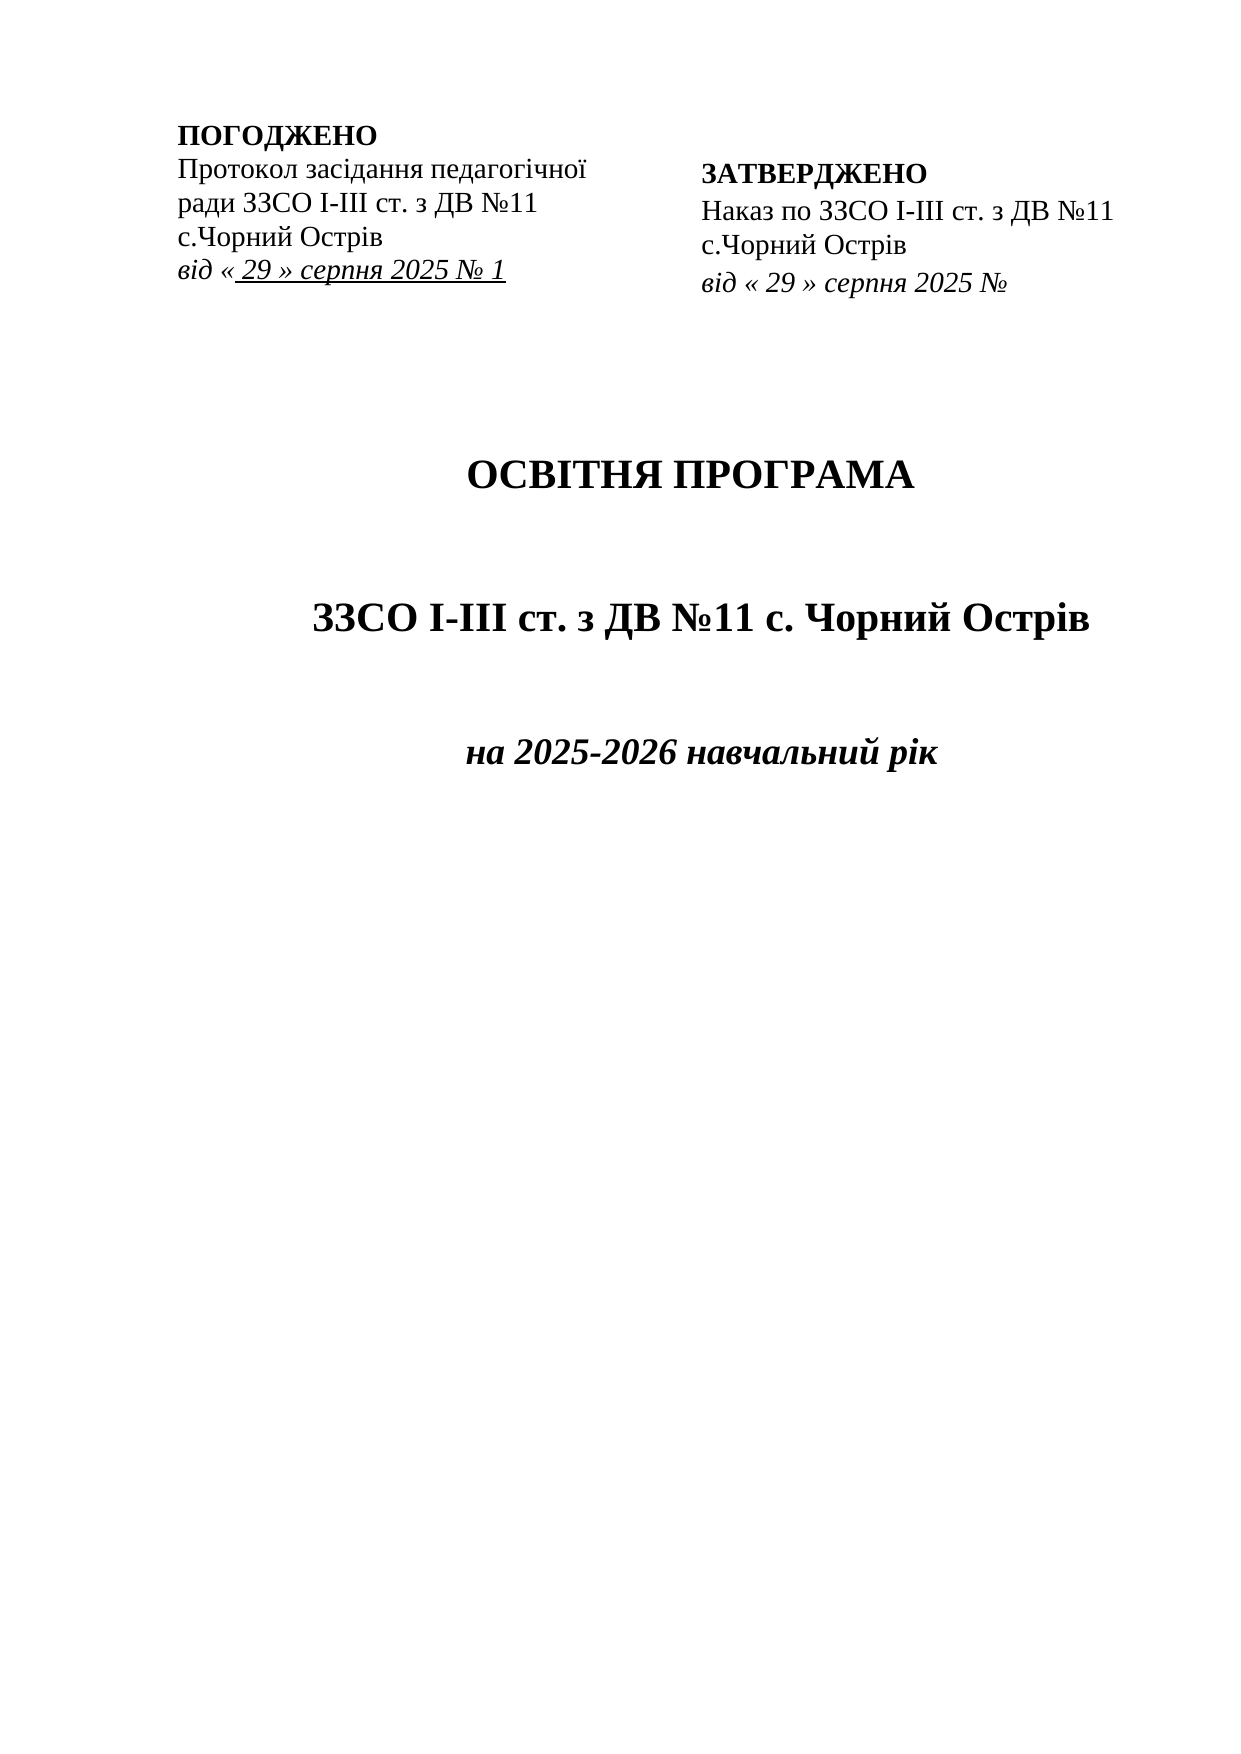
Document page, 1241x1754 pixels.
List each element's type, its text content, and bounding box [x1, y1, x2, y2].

text ОСВІТНЯ ПРОГРАМА [177, 449, 1152, 497]
text ПОГОДЖЕНО [177, 118, 627, 152]
text від « 29 » серпня 2025 № 1 [177, 252, 627, 286]
text Наказ по ЗЗСО І-ІІІ ст. з ДВ №11 с.Чорний Острів [701, 193, 1163, 261]
text на 2025-2026 навчальний рік [177, 729, 1152, 773]
text ЗАТВЕРДЖЕНО [701, 156, 1163, 189]
text від « 29 » серпня 2025 № [701, 265, 1152, 298]
text Протокол засідання педагогічної ради ЗЗСО І-ІІІ ст. з ДВ №11 с.Чорний Острів [177, 152, 627, 252]
text ЗЗСО І-ІІІ ст. з ДВ №11 с. Чорний Острів [177, 593, 1152, 641]
